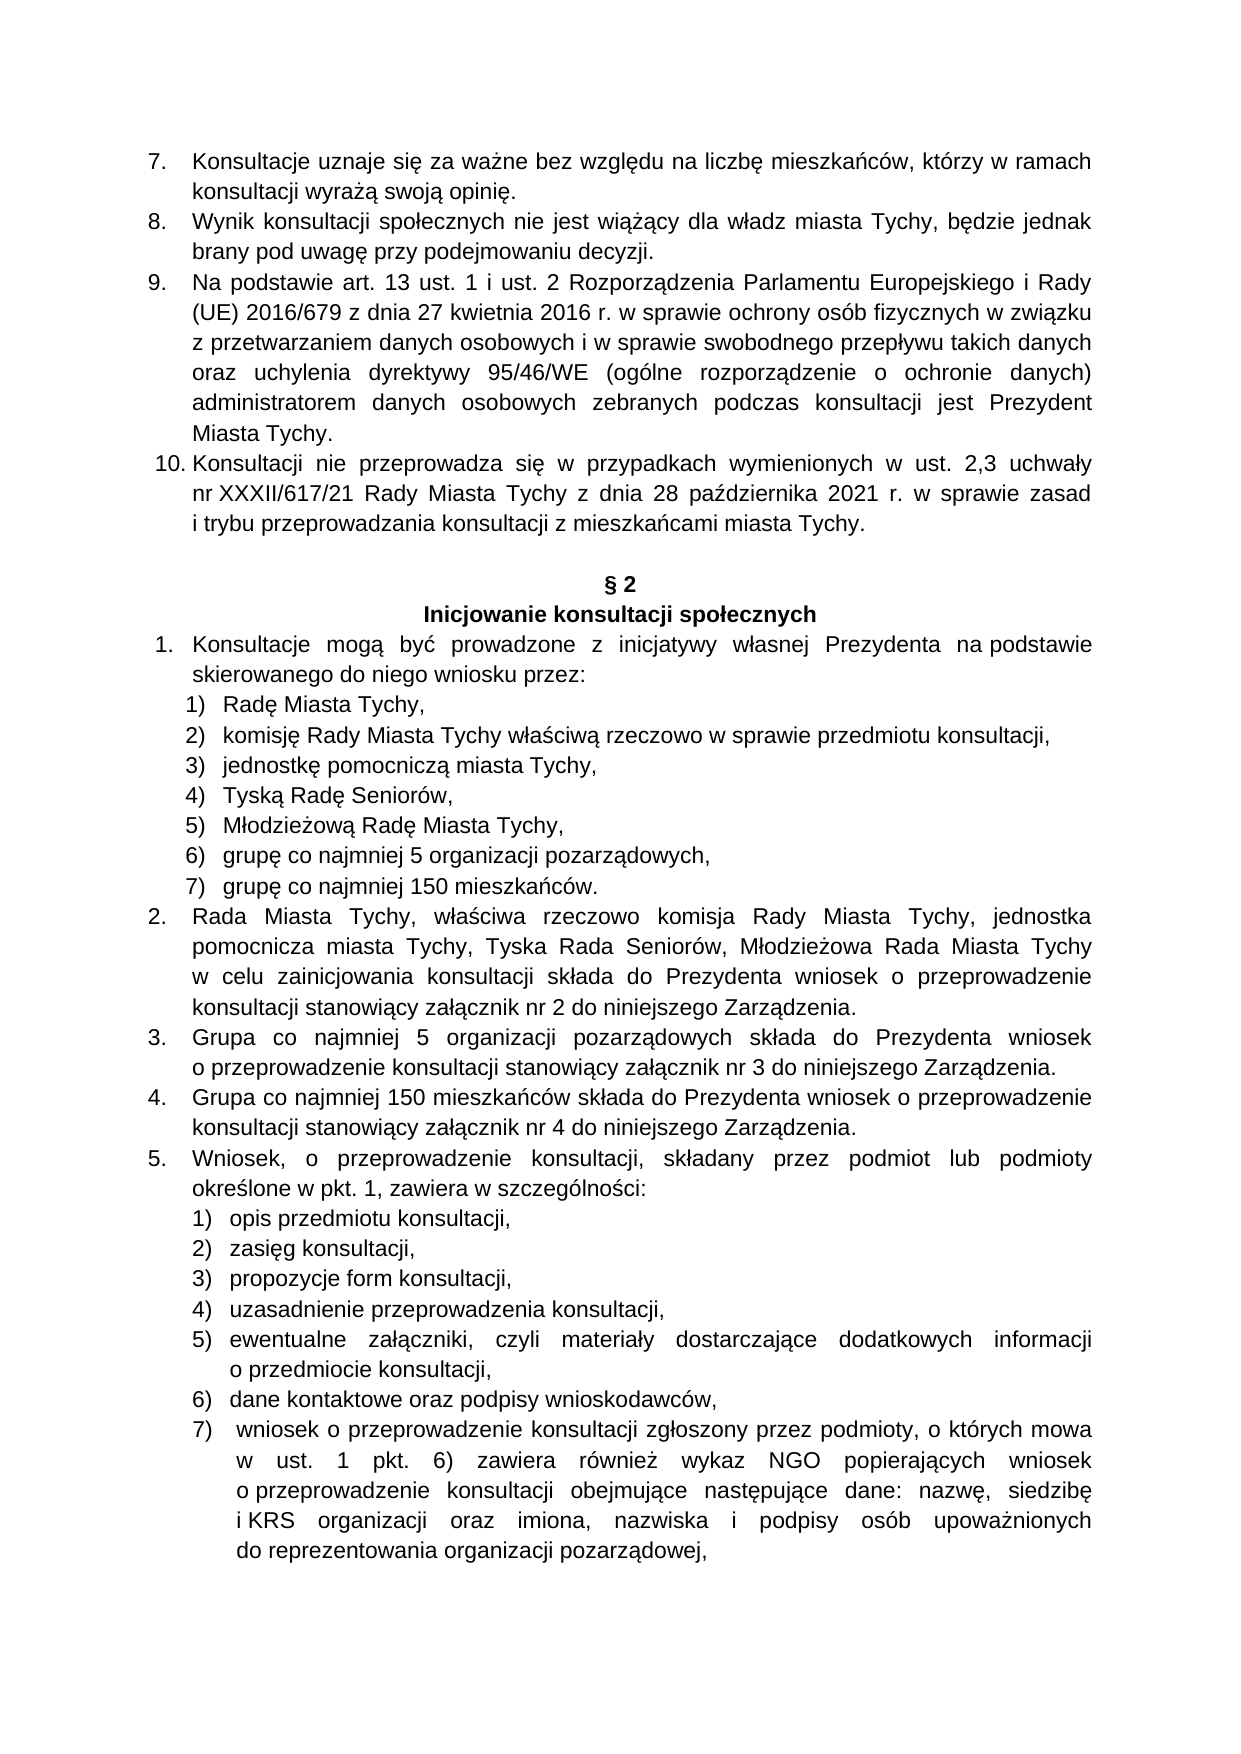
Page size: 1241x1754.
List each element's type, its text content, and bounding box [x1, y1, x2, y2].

list uzasadnienie przeprowadzenia konsultacji, [192, 1296, 1093, 1322]
list Tyską Radę Seniorów, [185, 782, 1093, 808]
list Grupa co najmniej 150 mieszkańców składa do Prezydenta wniosek o przeprowadzenie konsultacji stanowiący załącznik nr 4 do niniejszego Zarządzenia. [148, 1084, 1093, 1141]
list Wynik konsultacji społecznych nie jest wiążący dla władz miasta Tychy, będzie jednak brany pod uwagę przy podejmowaniu decyzji. [148, 208, 1093, 264]
list wniosek o przeprowadzenie konsultacji zgłoszony przez podmioty, o których mowa w ust. 1 pkt. 6) zawiera również wykaz NGO popierających wniosek o przeprowadzenie konsultacji obejmujące następujące dane: nazwę, siedzibę i KRS organizacji oraz imiona, nazwiska i podpisy osób upoważnionych do reprezentowania organizacji pozarządowej, [192, 1416, 1093, 1563]
list grupę co najmniej 150 mieszkańców. [185, 873, 1093, 899]
list Konsultacje mogą być prowadzone z inicjatywy własnej Prezydenta na podstawie skierowanego do niego wniosku przez: [154, 631, 1093, 687]
list ewentualne załączniki, czyli materiały dostarczające dodatkowych informacji o przedmiocie konsultacji, [192, 1326, 1093, 1382]
list Grupa co najmniej 5 organizacji pozarządowych składa do Prezydenta wniosek o przeprowadzenie konsultacji stanowiący załącznik nr 3 do niniejszego Zarządzenia. [148, 1024, 1093, 1080]
text Inicjowanie konsultacji społecznych [148, 601, 1093, 627]
list Na podstawie art. 13 ust. 1 i ust. 2 Rozporządzenia Parlamentu Europejskiego i Rady (UE) 2016/679 z dnia 27 kwietnia 2016 r. w sprawie ochrony osób fizycznych w związku z przetwarzaniem danych osobowych i w sprawie swobodnego przepływu takich danych oraz uchylenia dyrektywy 95/46/WE (ogólne rozporządzenie o ochronie danych) administratorem danych osobowych zebranych podczas konsultacji jest Prezydent Miasta Tychy. [148, 268, 1093, 446]
text § 2 [148, 571, 1093, 597]
list Młodzieżową Radę Miasta Tychy, [185, 812, 1093, 838]
list grupę co najmniej 5 organizacji pozarządowych, [185, 842, 1093, 869]
list Konsultacje uznaje się za ważne bez względu na liczbę mieszkańców, którzy w ramach konsultacji wyrażą swoją opinię. [148, 148, 1093, 204]
list dane kontaktowe oraz podpisy wnioskodawców, [192, 1386, 1093, 1412]
list opis przedmiotu konsultacji, [192, 1205, 1093, 1231]
list Wniosek, o przeprowadzenie konsultacji, składany przez podmiot lub podmioty określone w pkt. 1, zawiera w szczególności: [148, 1144, 1093, 1201]
list Konsultacji nie przeprowadza się w przypadkach wymienionych w ust. 2,3 uchwały nr XXXII/617/21 Rady Miasta Tychy z dnia 28 października 2021 r. w sprawie zasad i trybu przeprowadzania konsultacji z mieszkańcami miasta Tychy. [154, 450, 1093, 536]
list Radę Miasta Tychy, [185, 691, 1093, 718]
list propozycje form konsultacji, [192, 1265, 1093, 1292]
list Rada Miasta Tychy, właściwa rzeczowo komisja Rady Miasta Tychy, jednostka pomocnicza miasta Tychy, Tyska Rada Seniorów, Młodzieżowa Rada Miasta Tychy w celu zainicjowania konsultacji składa do Prezydenta wniosek o przeprowadzenie konsultacji stanowiący załącznik nr 2 do niniejszego Zarządzenia. [148, 903, 1093, 1020]
list jednostkę pomocniczą miasta Tychy, [185, 752, 1093, 778]
list zasięg konsultacji, [192, 1235, 1093, 1261]
list komisję Rady Miasta Tychy właściwą rzeczowo w sprawie przedmiotu konsultacji, [185, 722, 1093, 748]
